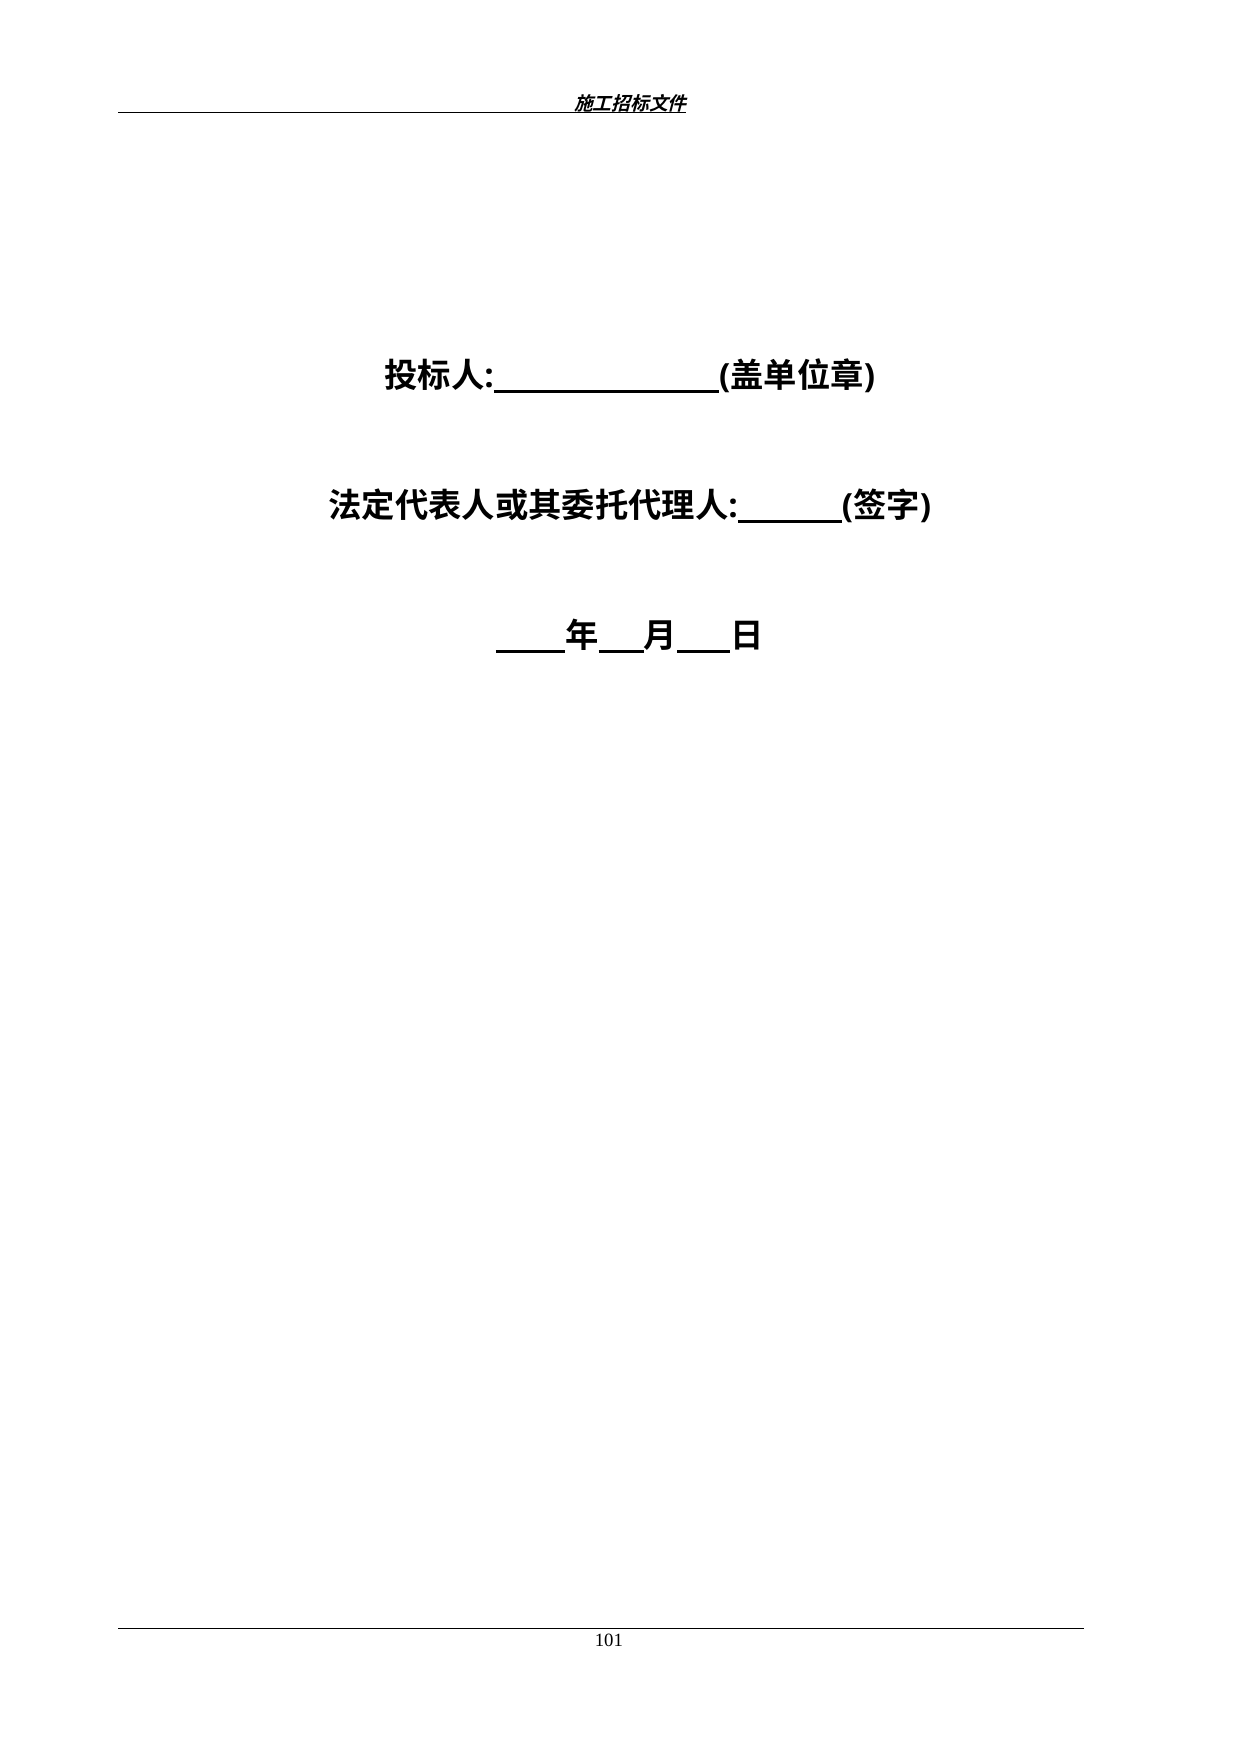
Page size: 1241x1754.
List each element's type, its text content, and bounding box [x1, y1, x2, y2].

text 法定代表人或其委托代理人: (签字) [137, 471, 1122, 536]
text 投标人: (盖单位章) [137, 341, 1122, 406]
text 年 月 日 [137, 601, 1122, 666]
